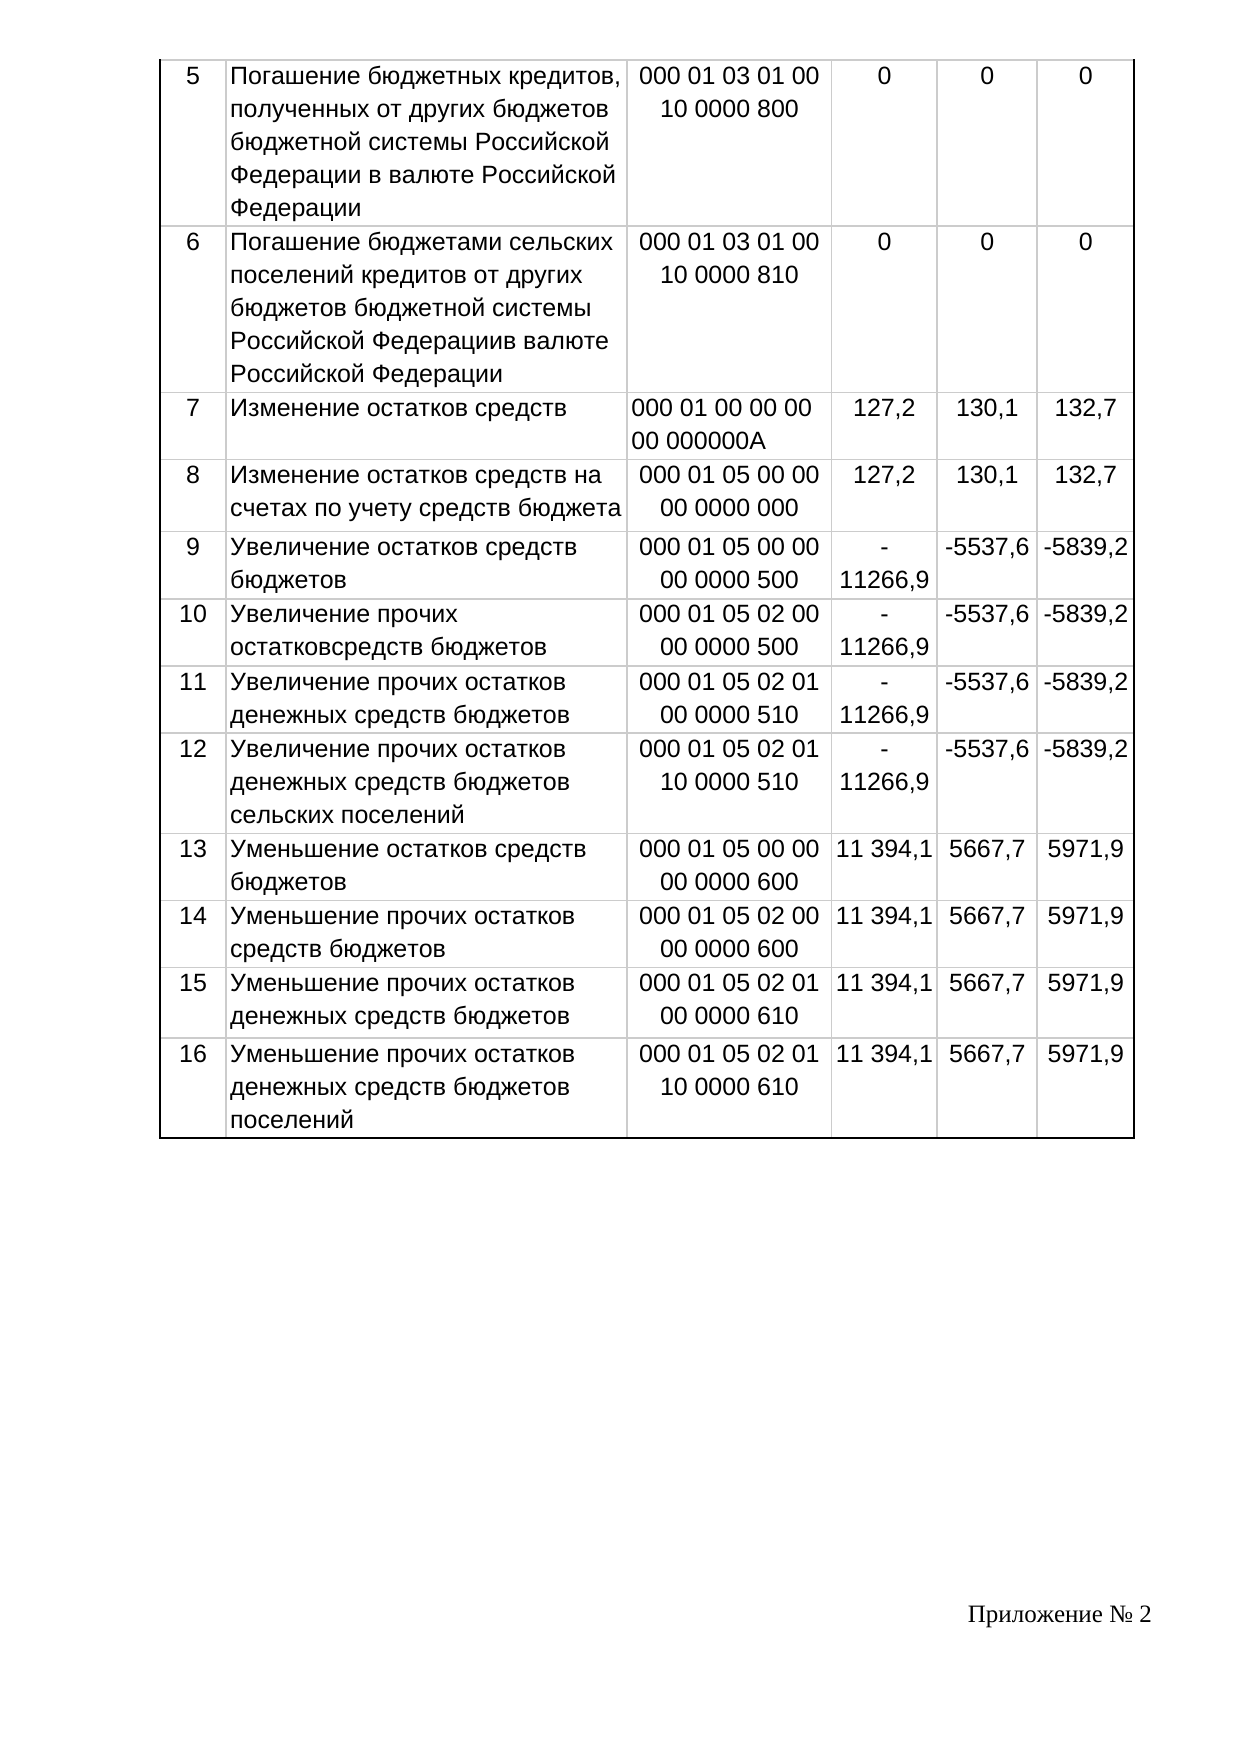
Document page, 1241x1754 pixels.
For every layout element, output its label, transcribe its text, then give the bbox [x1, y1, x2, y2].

table_cell 5971,9 [1038, 968, 1133, 1037]
table_cell 000 01 05 02 00 00 0000 500 [628, 600, 831, 665]
table_cell -11266,9 [832, 667, 936, 732]
table_cell -5839,2 [1038, 667, 1133, 732]
table_cell 5971,9 [1038, 1039, 1133, 1137]
table_cell 127,2 [832, 393, 936, 459]
table_cell -5537,6 [938, 600, 1036, 665]
table_cell -11266,9 [832, 532, 936, 598]
table_cell Уменьшение остатков средств бюджетов [227, 834, 626, 899]
table_cell -5839,2 [1038, 600, 1133, 665]
table_cell -5537,6 [938, 532, 1036, 598]
table_cell 000 01 03 01 00 10 0000 800 [628, 61, 831, 225]
table_cell Увеличение прочих остатков денежных средств бюджетов сельских поселений [227, 734, 626, 832]
table_cell Погашение бюджетами сельских поселений кредитов от других бюджетов бюджетной системы Российской Федерациив валюте Российской Федерации [227, 227, 626, 392]
table_cell 0 [938, 61, 1036, 225]
table_cell 11 394,1 [832, 834, 936, 899]
table_cell -5537,6 [938, 734, 1036, 832]
table_cell Уменьшение прочих остатков денежных средств бюджетов [227, 968, 626, 1037]
table_cell 000 01 05 02 00 00 0000 600 [628, 901, 831, 967]
table_cell Изменение остатков средств [227, 393, 626, 459]
table_cell 11 [161, 667, 225, 732]
table_cell 000 01 05 00 00 00 0000 000 [628, 460, 831, 531]
table_cell 13 [161, 834, 225, 899]
table_cell 5971,9 [1038, 901, 1133, 967]
table_cell 5667,7 [938, 1039, 1036, 1137]
table_cell 000 01 03 01 00 10 0000 810 [628, 227, 831, 392]
table_cell 16 [161, 1039, 225, 1137]
table_cell 5667,7 [938, 901, 1036, 967]
table_cell 0 [832, 227, 936, 392]
table_cell Уменьшение прочих остатков денежных средств бюджетов поселений [227, 1039, 626, 1137]
table_cell Изменение остатков средств на счетах по учету средств бюджета [227, 460, 626, 531]
table_cell 000 01 05 00 00 00 0000 500 [628, 532, 831, 598]
table_cell -11266,9 [832, 600, 936, 665]
table_cell 5 [161, 61, 225, 225]
table_cell 0 [938, 227, 1036, 392]
table_cell -5537,6 [938, 667, 1036, 732]
table_cell 6 [161, 227, 225, 392]
table_cell 130,1 [938, 393, 1036, 459]
table_cell 12 [161, 734, 225, 832]
table_cell 000 01 00 00 00 00 000000А [628, 393, 831, 459]
table_cell 8 [161, 460, 225, 531]
table_cell 11 394,1 [832, 1039, 936, 1137]
table_cell 9 [161, 532, 225, 598]
table_cell Уменьшение прочих остатков средств бюджетов [227, 901, 626, 967]
table_cell 5971,9 [1038, 834, 1133, 899]
table_cell 11 394,1 [832, 901, 936, 967]
table_cell 127,2 [832, 460, 936, 531]
table_cell 7 [161, 393, 225, 459]
table_cell -11266,9 [832, 734, 936, 832]
table_cell -5839,2 [1038, 532, 1133, 598]
table_cell 132,7 [1038, 460, 1133, 531]
table_cell 132,7 [1038, 393, 1133, 459]
table_cell Увеличение прочих остатков денежных средств бюджетов [227, 667, 626, 732]
text Приложение № 2 [177, 1599, 1152, 1628]
table_cell Увеличение прочих остатковсредств бюджетов [227, 600, 626, 665]
table_cell 000 01 05 02 01 00 0000 510 [628, 667, 831, 732]
table_cell 0 [832, 61, 936, 225]
table_cell 0 [1038, 61, 1133, 225]
table_cell 14 [161, 901, 225, 967]
table_cell 130,1 [938, 460, 1036, 531]
table_cell 0 [1038, 227, 1133, 392]
table_cell 000 01 05 02 01 10 0000 610 [628, 1039, 831, 1137]
table_cell 15 [161, 968, 225, 1037]
table_cell 10 [161, 600, 225, 665]
table_cell 5667,7 [938, 834, 1036, 899]
table_cell 000 01 05 00 00 00 0000 600 [628, 834, 831, 899]
table_cell Погашение бюджетных кредитов, полученных от других бюджетов бюджетной системы Российской Федерации в валюте Российской Федерации [227, 61, 626, 225]
table_cell 000 01 05 02 01 00 0000 610 [628, 968, 831, 1037]
table_cell 11 394,1 [832, 968, 936, 1037]
table_cell Увеличение остатков средств бюджетов [227, 532, 626, 598]
table_cell 000 01 05 02 01 10 0000 510 [628, 734, 831, 832]
table_cell 5667,7 [938, 968, 1036, 1037]
table_cell -5839,2 [1038, 734, 1133, 832]
